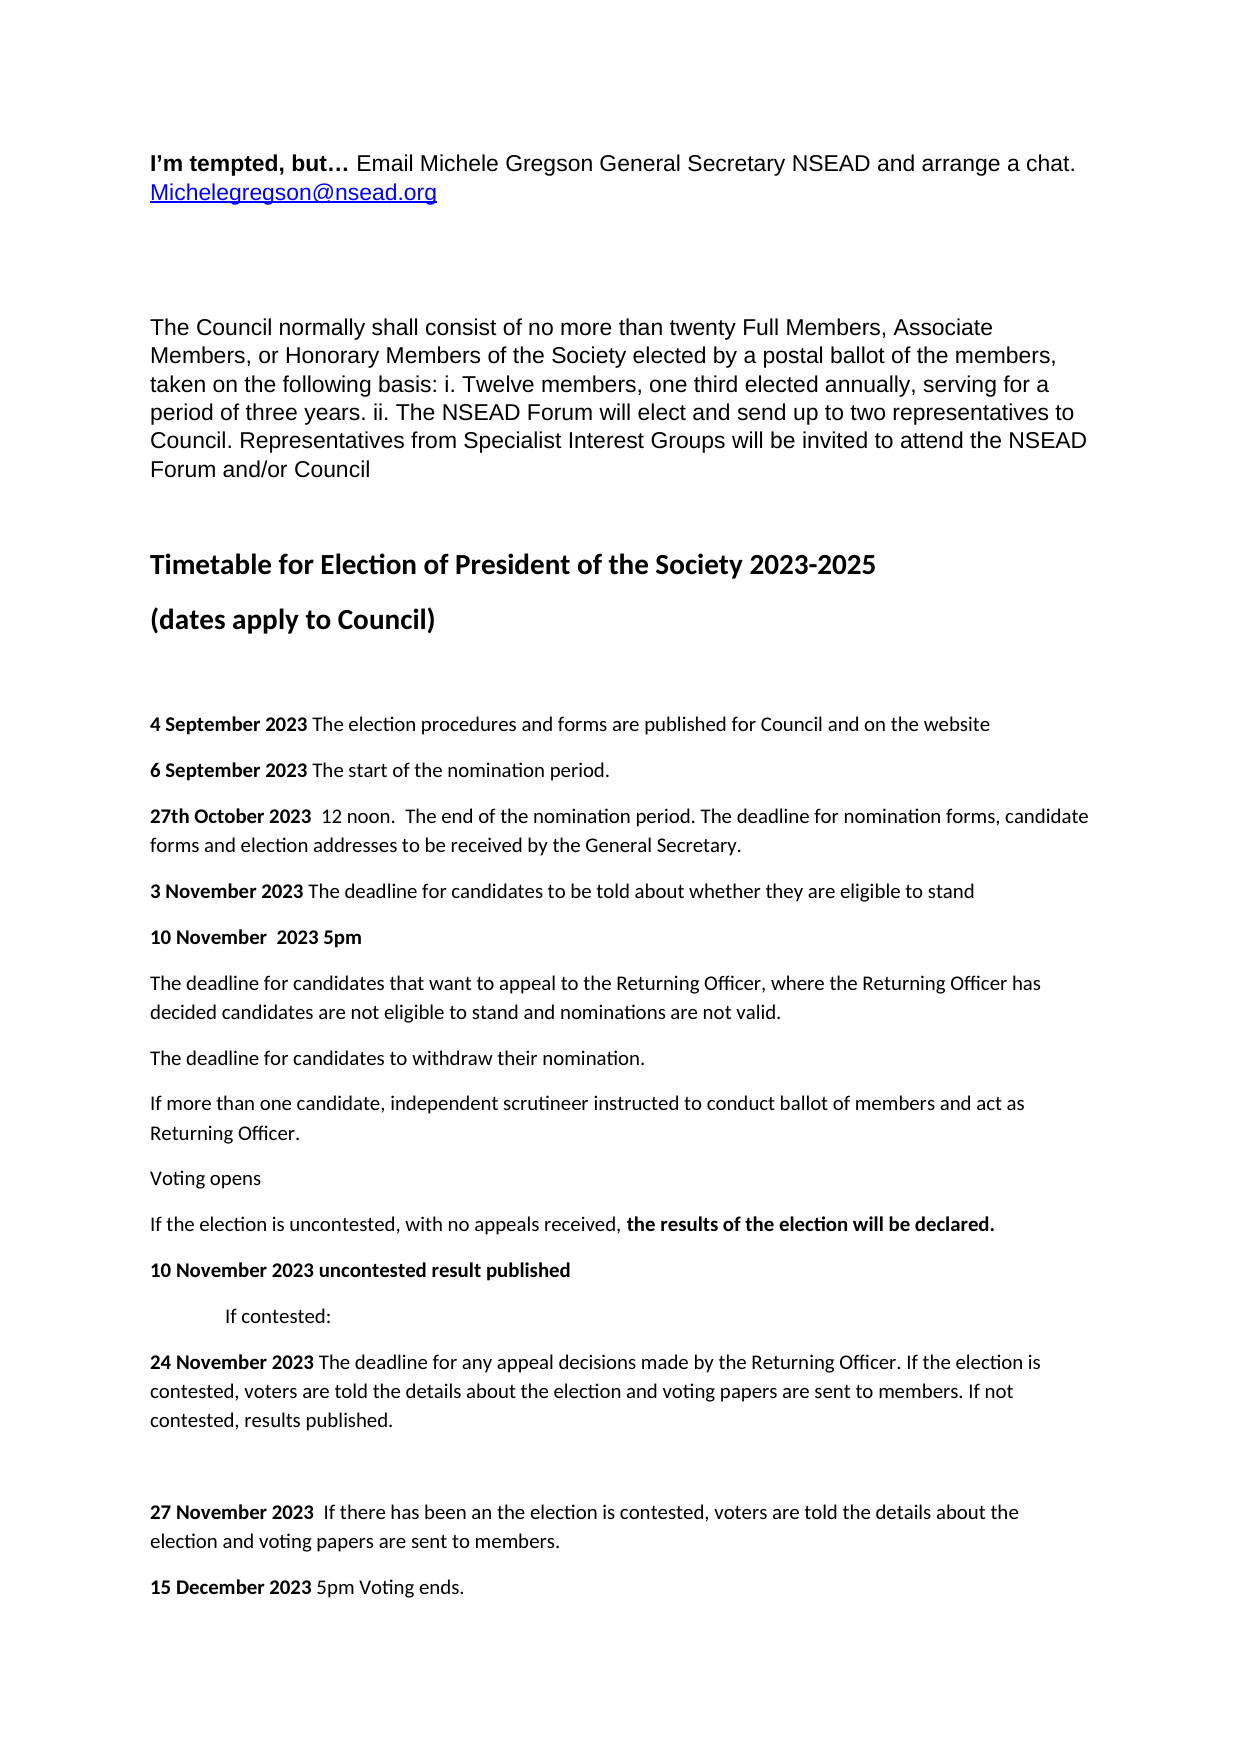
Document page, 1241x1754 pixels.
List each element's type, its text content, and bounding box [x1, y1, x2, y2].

text If more than one candidate, independent scrutineer instructed to conduct ballot of members and act as Returning Officer. [150, 1091, 1090, 1145]
text 6 September 2023 The start of the nomination period. [150, 757, 1090, 783]
text The Council normally shall consist of no more than twenty Full Members, Associate Members, or Honorary Members of the Society elected by a postal ballot of the members, taken on the following basis: i. Twelve members, one third elected annually, serving for a period of three years. ii. The NSEAD Forum will elect and send up to two representatives to Council. Representatives from Specialist Interest Groups will be invited to attend the NSEAD Forum and/or Council [150, 314, 1090, 482]
text 10 November 2023 5pm [150, 924, 1090, 949]
text (dates apply to Council) [150, 601, 1090, 637]
text 27th October 2023 12 noon. The end of the nomination period. The deadline for nomination forms, candidate forms and election addresses to be received by the General Secretary. [150, 803, 1090, 858]
text Timetable for Election of President of the Society 2023-2025 [150, 546, 1090, 582]
text 10 November 2023 uncontested result published [150, 1257, 1090, 1283]
text 4 September 2023 The election procedures and forms are published for Council and on the website [150, 711, 1090, 737]
text 3 November 2023 The deadline for candidates to be told about whether they are eligible to stand [150, 878, 1090, 903]
text If contested: [225, 1303, 1090, 1328]
text I’m tempted, but… Email Michele Gregson General Secretary NSEAD and arrange a chat. Michelegregson@nsead.org [150, 150, 1090, 205]
text The deadline for candidates that want to appeal to the Returning Officer, where the Returning Officer has decided candidates are not eligible to stand and nominations are not valid. [150, 970, 1090, 1024]
text If the election is uncontested, with no appeals received, the results of the election will be declared. [150, 1211, 1090, 1237]
text 15 December 2023 5pm Voting ends. [150, 1574, 1090, 1599]
text 24 November 2023 The deadline for any appeal decisions made by the Returning Officer. If the election is contested, voters are told the details about the election and voting papers are sent to members. If not contested, results published. [150, 1349, 1090, 1433]
text 27 November 2023 If there has been an the election is contested, voters are told the details about the election and voting papers are sent to members. [150, 1499, 1090, 1553]
text The deadline for candidates to withdraw their nomination. [150, 1045, 1090, 1070]
text Voting opens [150, 1166, 1090, 1191]
